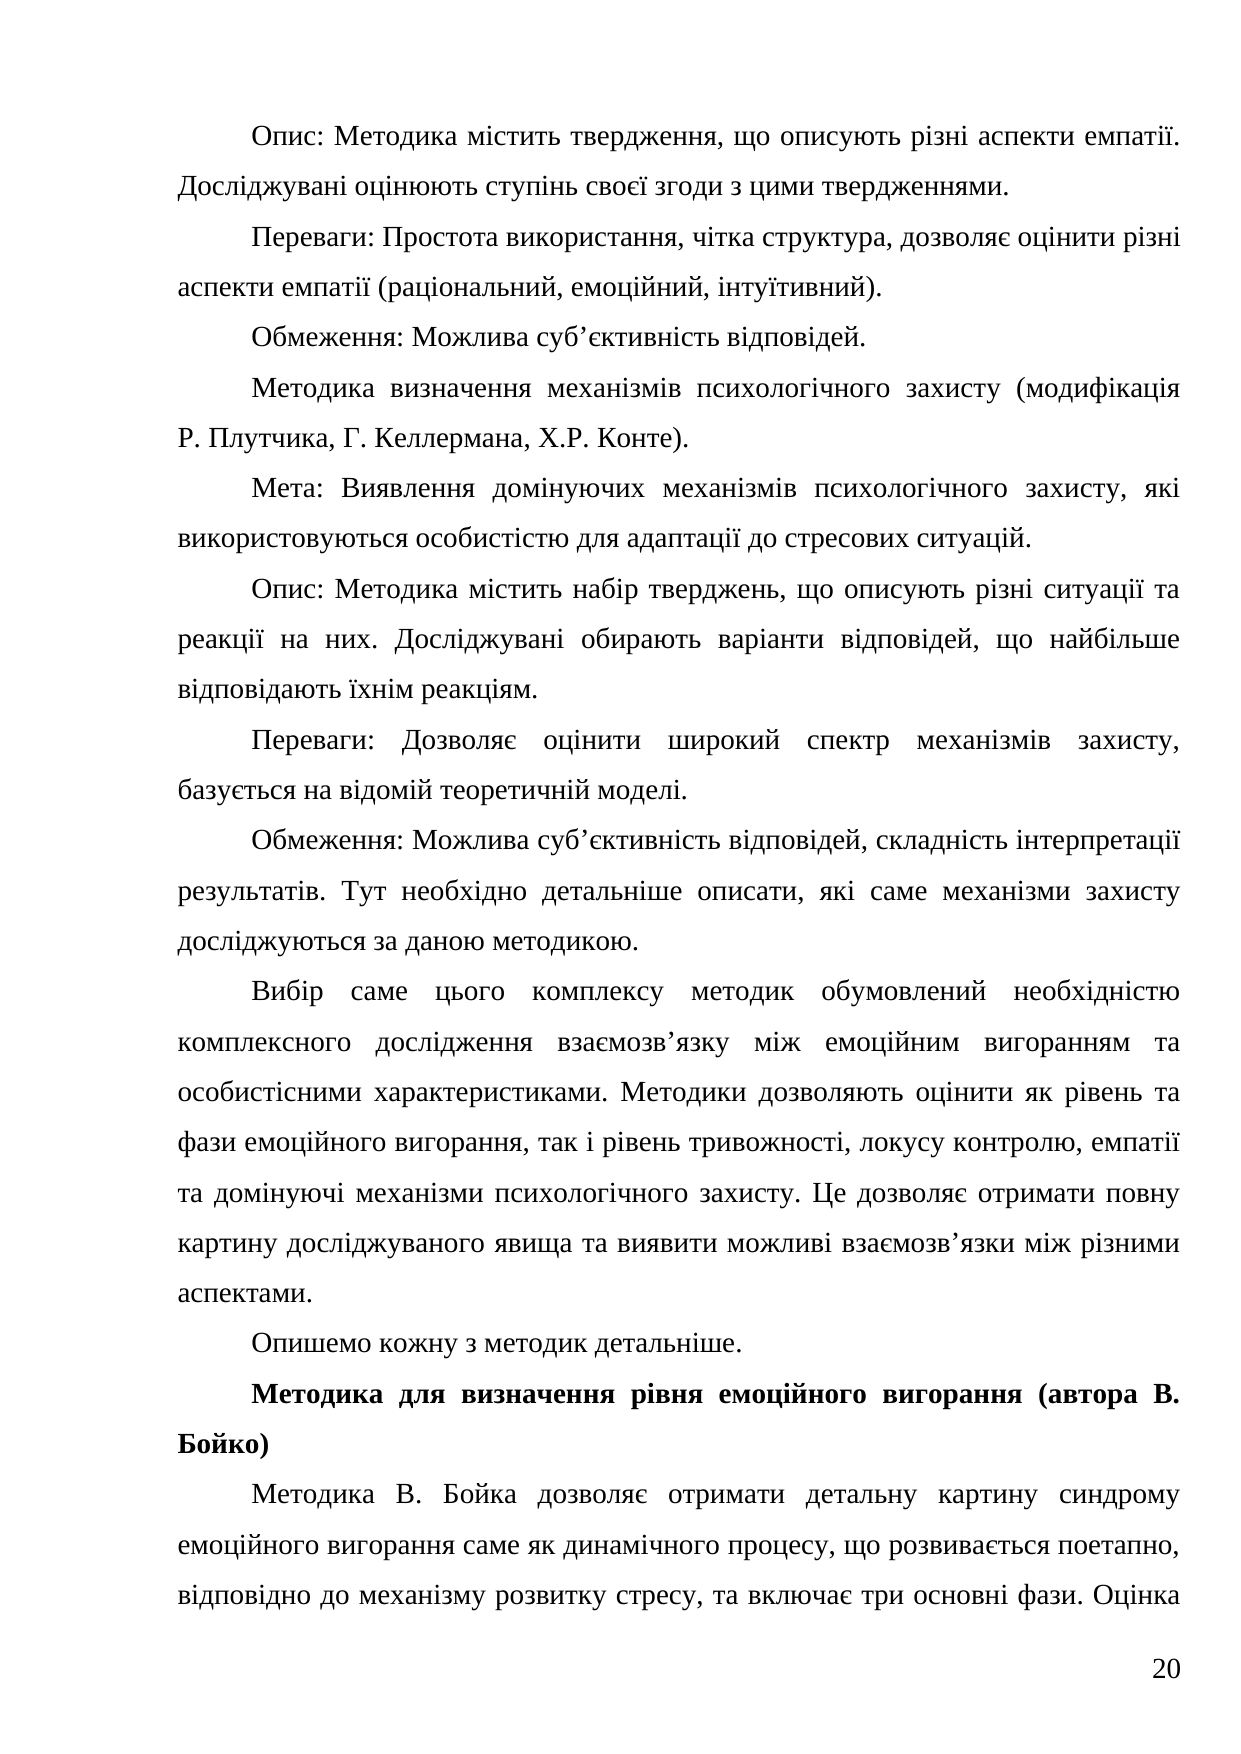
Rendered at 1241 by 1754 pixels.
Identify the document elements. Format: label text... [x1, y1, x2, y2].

text Мета: Виявлення домінуючих механізмів психологічного захисту, які використовуються особистістю для адаптації до стресових ситуацій. [177, 470, 1181, 554]
text Обмеження: Можлива суб’єктивність відповідей, складність інтерпретації результатів. Тут необхідно детальніше описати, які саме механізми захисту досліджуються за даною методикою. [177, 822, 1181, 957]
text Опис: Методика містить набір тверджень, що описують різні ситуації та реакції на них. Досліджувані обирають варіанти відповідей, що найбільше відповідають їхнім реакціям. [177, 571, 1181, 705]
text Методика для визначення рівня емоційного вигорання (автора В. Бойко) [177, 1376, 1181, 1460]
text Обмеження: Можлива суб’єктивність відповідей. [177, 319, 1181, 353]
text Методика визначення механізмів психологічного захисту (модифікація Р. Плутчика, Г. Келлермана, Х.Р. Конте). [177, 370, 1181, 453]
text Вибір саме цього комплексу методик обумовлений необхідністю комплексного дослідження взаємозв’язку між емоційним вигоранням та особистісними характеристиками. Методики дозволяють оцінити як рівень та фази емоційного вигорання, так і рівень тривожності, локусу контролю, емпатії та домінуючі механізми психологічного захисту. Це дозволяє отримати повну картину досліджуваного явища та виявити можливі взаємозв’язки між різними аспектами. [177, 973, 1181, 1309]
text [177, 1477, 1181, 1611]
text Опишемо кожну з методик детальніше. [177, 1326, 1181, 1359]
text Опис: Методика містить твердження, що описують різні аспекти емпатії. Досліджувані оцінюють ступінь своєї згоди з цими твердженнями. [177, 118, 1181, 202]
text Переваги: Простота використання, чітка структура, дозволяє оцінити різні аспекти емпатії (раціональний, емоційний, інтуїтивний). [177, 219, 1181, 303]
text Переваги: Дозволяє оцінити широкий спектр механізмів захисту, базується на відомій теоретичній моделі. [177, 722, 1181, 806]
